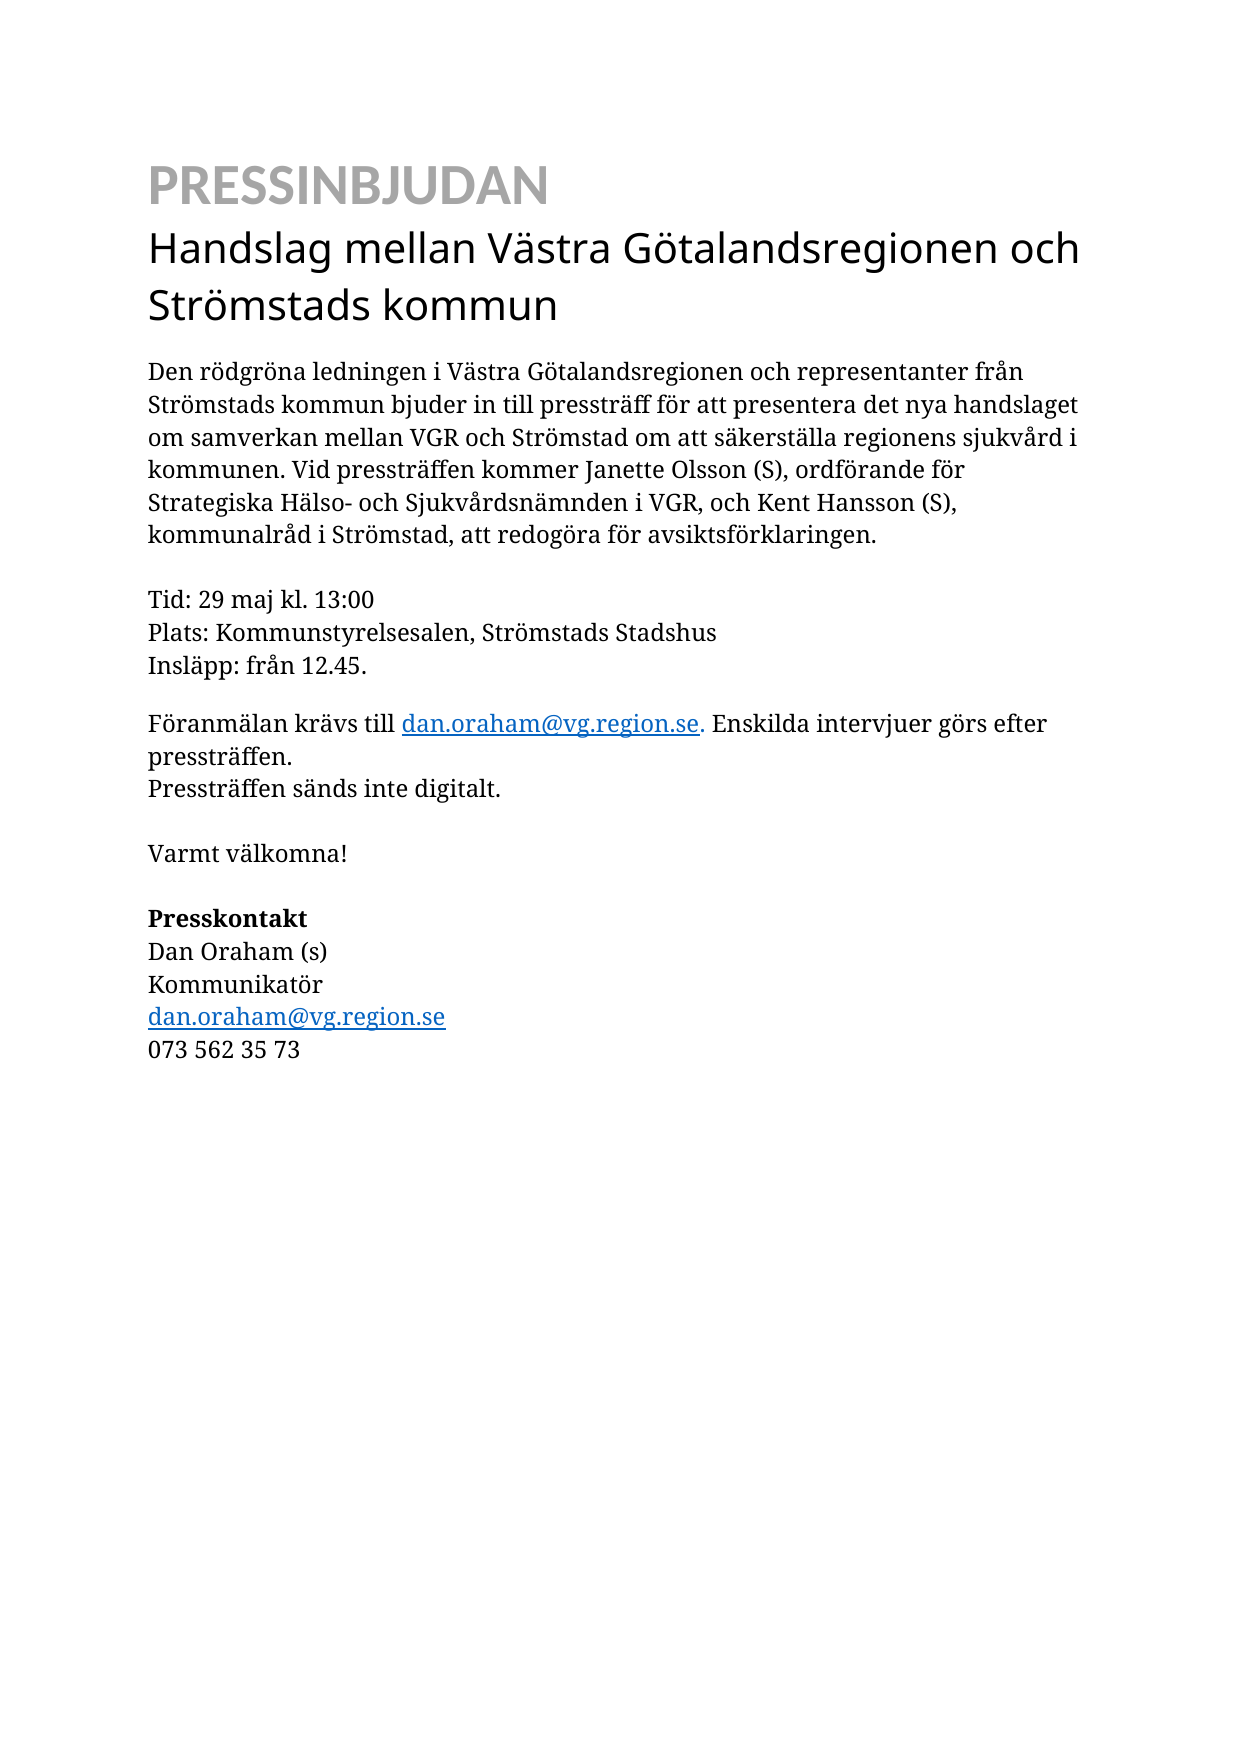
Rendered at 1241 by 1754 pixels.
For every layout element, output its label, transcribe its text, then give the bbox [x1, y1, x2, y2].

text dan.oraham@vg.region.se [148, 1000, 1093, 1033]
text Kommunikatör [148, 967, 1093, 1000]
text Föranmälan krävs till dan.oraham@vg.region.se. Enskilda intervjuer görs efter pressträffen. [148, 707, 1093, 772]
text PRESSINBJUDAN [148, 148, 1093, 219]
text Dan Oraham (s) [148, 935, 1093, 967]
text Pressträffen sänds inte digitalt. [148, 772, 1093, 804]
text Presskontakt [148, 902, 1093, 935]
text 073 562 35 73 [148, 1033, 1093, 1065]
text Tid: 29 maj kl. 13:00 [148, 583, 1093, 616]
text Plats: Kommunstyrelsesalen, Strömstads Stadshus [148, 616, 1093, 648]
text Varmt välkomna! [148, 837, 1093, 870]
text Insläpp: från 12.45. [148, 648, 1093, 681]
text Handslag mellan Västra Götalandsregionen och Strömstads kommun [148, 219, 1093, 332]
text Den rödgröna ledningen i Västra Götalandsregionen och representanter från Strömstads kommun bjuder in till pressträff för att presentera det nya handslaget om samverkan mellan VGR och Strömstad om att säkerställa regionens sjukvård i kommunen. Vid pressträffen kommer Janette Olsson (S), ordförande för Strategiska Hälso- och Sjukvårdsnämnden i VGR, och Kent Hansson (S), kommunalråd i Strömstad, att redogöra för avsiktsförklaringen. [148, 355, 1093, 551]
